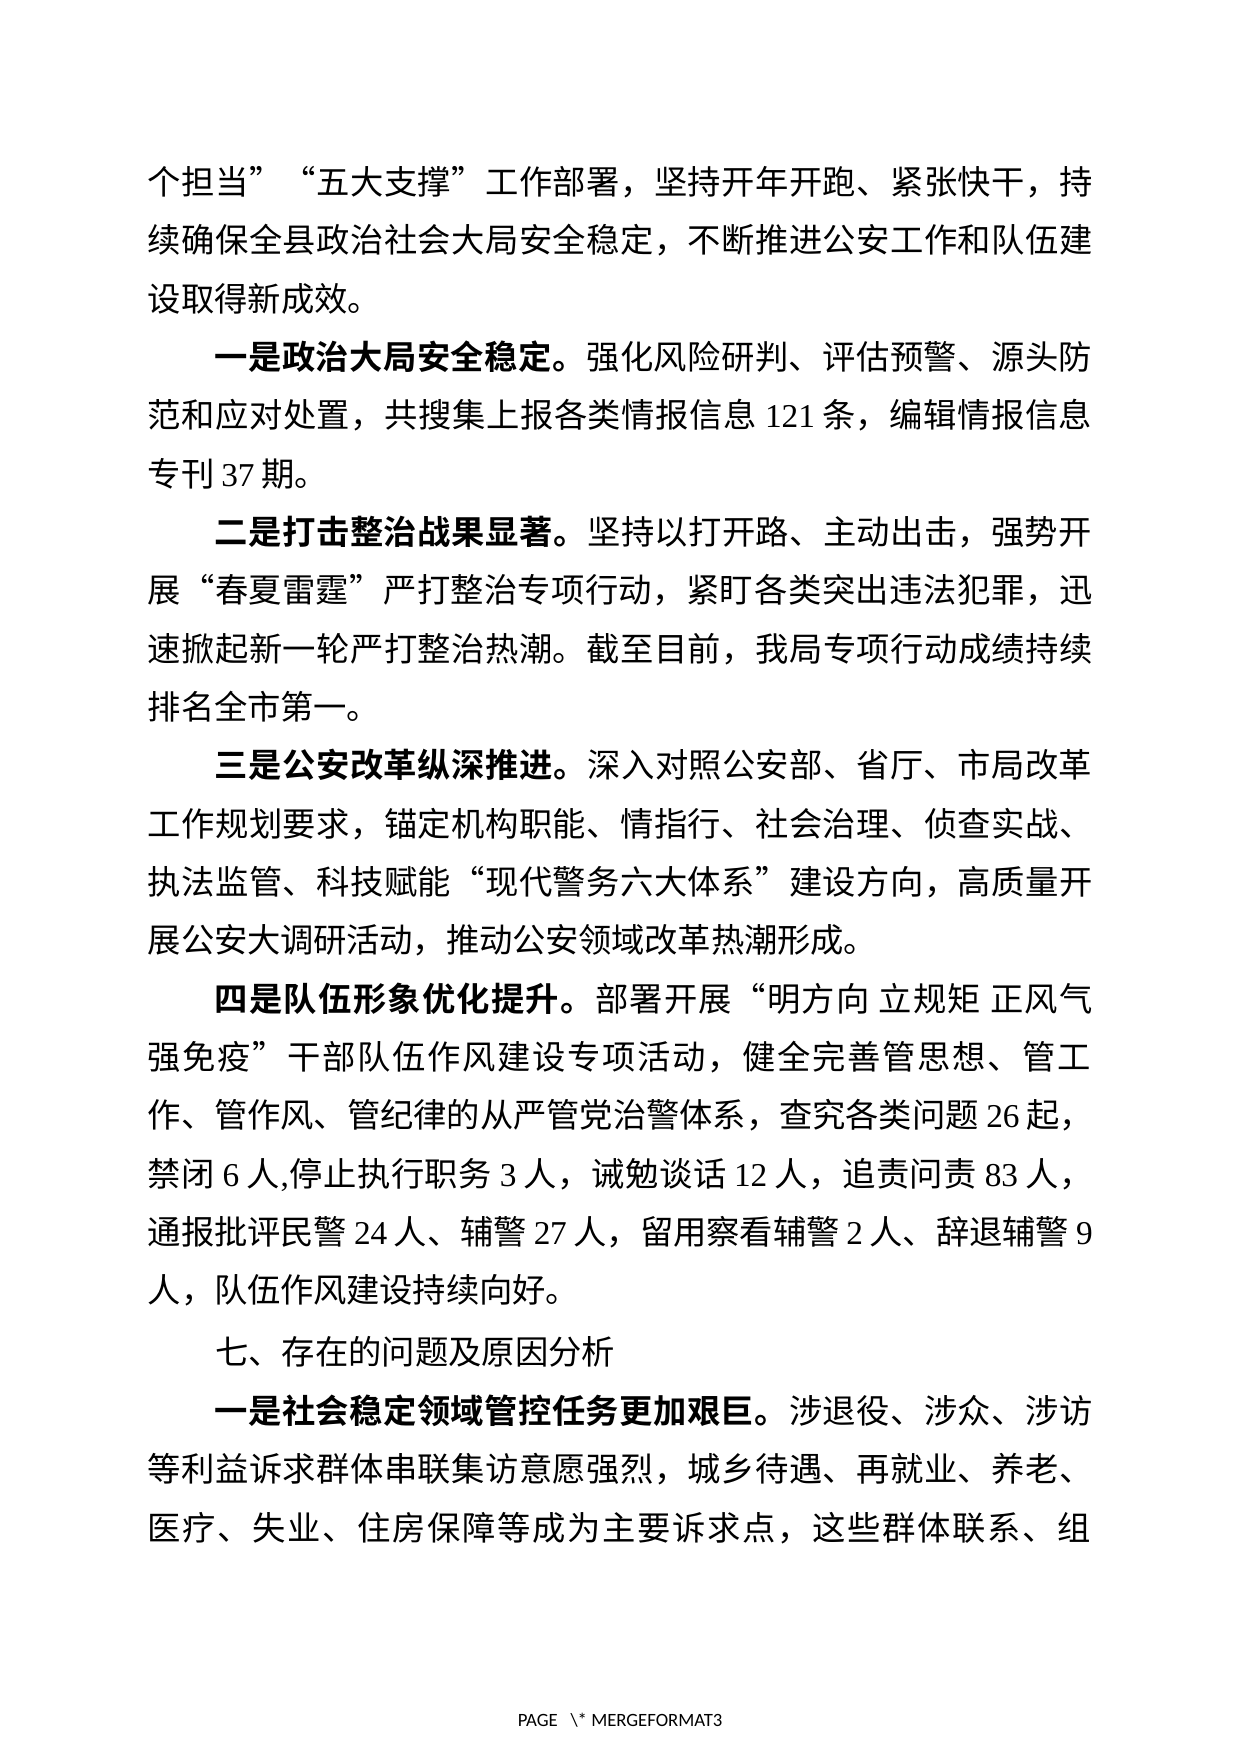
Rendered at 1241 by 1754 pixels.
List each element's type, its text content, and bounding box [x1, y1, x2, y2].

text 三是公安改革纵深推进。深入对照公安部、省厅、市局改革工作规划要求，锚定机构职能、情指行、社会治理、侦查实战、执法监管、科技赋能“现代警务六大体系”建设方向，高质量开展公安大调研活动，推动公安领域改革热潮形成。 [148, 731, 1093, 964]
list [148, 1377, 1093, 1552]
list 四是队伍形象优化提升。部署开展“明方向 立规矩 正风气 强免疫”干部队伍作风建设专项活动，健全完善管思想、管工作、管作风、管纪律的从严管党治警体系，查究各类问题26起，禁闭6人,停止执行职务3人，诫勉谈话12人，追责问责83人，通报批评民警24人、辅警27人，留用察看辅警2人、辞退辅警9人，队伍作风建设持续向好。 [148, 964, 1093, 1314]
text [148, 148, 1093, 323]
text 一是政治大局安全稳定。强化风险研判、评估预警、源头防范和应对处置，共搜集上报各类情报信息121条，编辑情报信息专刊37期。 [148, 323, 1093, 498]
text 七、存在的问题及原因分析 [148, 1314, 1093, 1377]
text 二是打击整治战果显著。坚持以打开路、主动出击，强势开展“春夏雷霆”严打整治专项行动，紧盯各类突出违法犯罪，迅速掀起新一轮严打整治热潮。截至目前，我局专项行动成绩持续排名全市第一。 [148, 498, 1093, 731]
